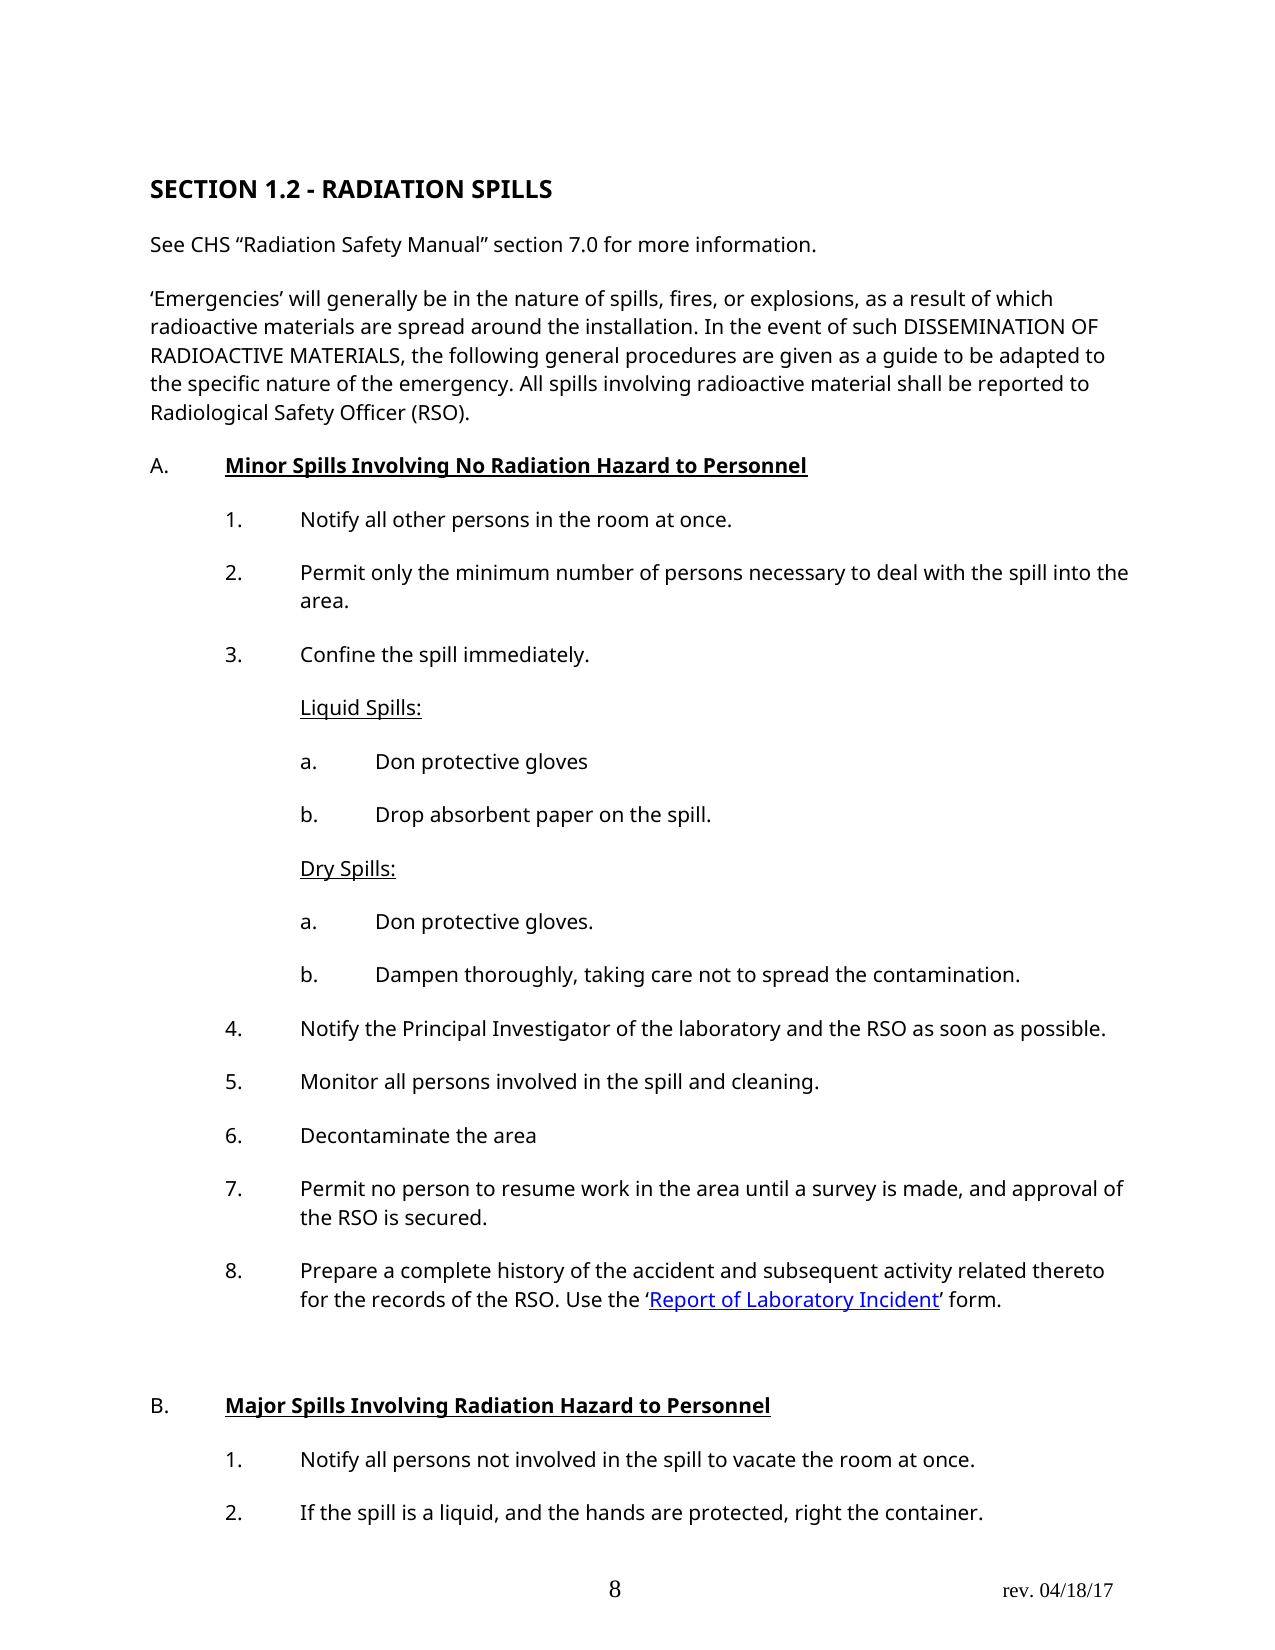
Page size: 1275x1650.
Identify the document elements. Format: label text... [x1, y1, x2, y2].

text A. Minor Spills Involving No Radiation Hazard to Personnel [150, 451, 1134, 480]
text See CHS “Radiation Safety Manual” section 7.0 for more information. [150, 231, 1134, 259]
text ‘Emergencies’ will generally be in the nature of spills, fires, or explosions, as a result of which radioactive materials are spread around the installation. In the event of such DISSEMINATION OF RADIOACTIVE MATERIALS, the following general procedures are given as a guide to be adapted to the specific nature of the emergency. All spills involving radioactive material shall be reported to Radiological Safety Officer (RSO). [150, 284, 1134, 426]
text 8. Prepare a complete history of the accident and subsequent activity related thereto for the records of the RSO. Use the ‘Report of Laboratory Incident’ form. [225, 1256, 1134, 1313]
text 4. Notify the Principal Investigator of the laboratory and the RSO as soon as possible. [225, 1014, 1134, 1042]
text SECTION 1.2 - Radiation spills [150, 172, 1134, 206]
text 2. Permit only the minimum number of persons necessary to deal with the spill into the area. [225, 558, 1134, 615]
text 6. Decontaminate the area [225, 1121, 1134, 1149]
text 2. If the spill is a liquid, and the hands are protected, right the container. [225, 1498, 1134, 1527]
text 5. Monitor all persons involved in the spill and cleaning. [225, 1067, 1134, 1096]
text 1. Notify all other persons in the room at once. [225, 505, 1134, 533]
text a. Don protective gloves. [300, 907, 1134, 936]
text 1. Notify all persons not involved in the spill to vacate the room at once. [225, 1445, 1134, 1473]
text Dry Spills: [300, 854, 1134, 882]
text 7. Permit no person to resume work in the area until a survey is made, and approval of the RSO is secured. [225, 1174, 1134, 1231]
text b. Drop absorbent paper on the spill. [300, 800, 1134, 829]
text a. Don protective gloves [300, 747, 1134, 775]
text Liquid Spills: [300, 693, 1134, 722]
text B. Major Spills Involving Radiation Hazard to Personnel [150, 1392, 1134, 1420]
text b. Dampen thoroughly, taking care not to spread the contamination. [300, 961, 1134, 989]
text 3. Confine the spill immediately. [225, 640, 1134, 668]
